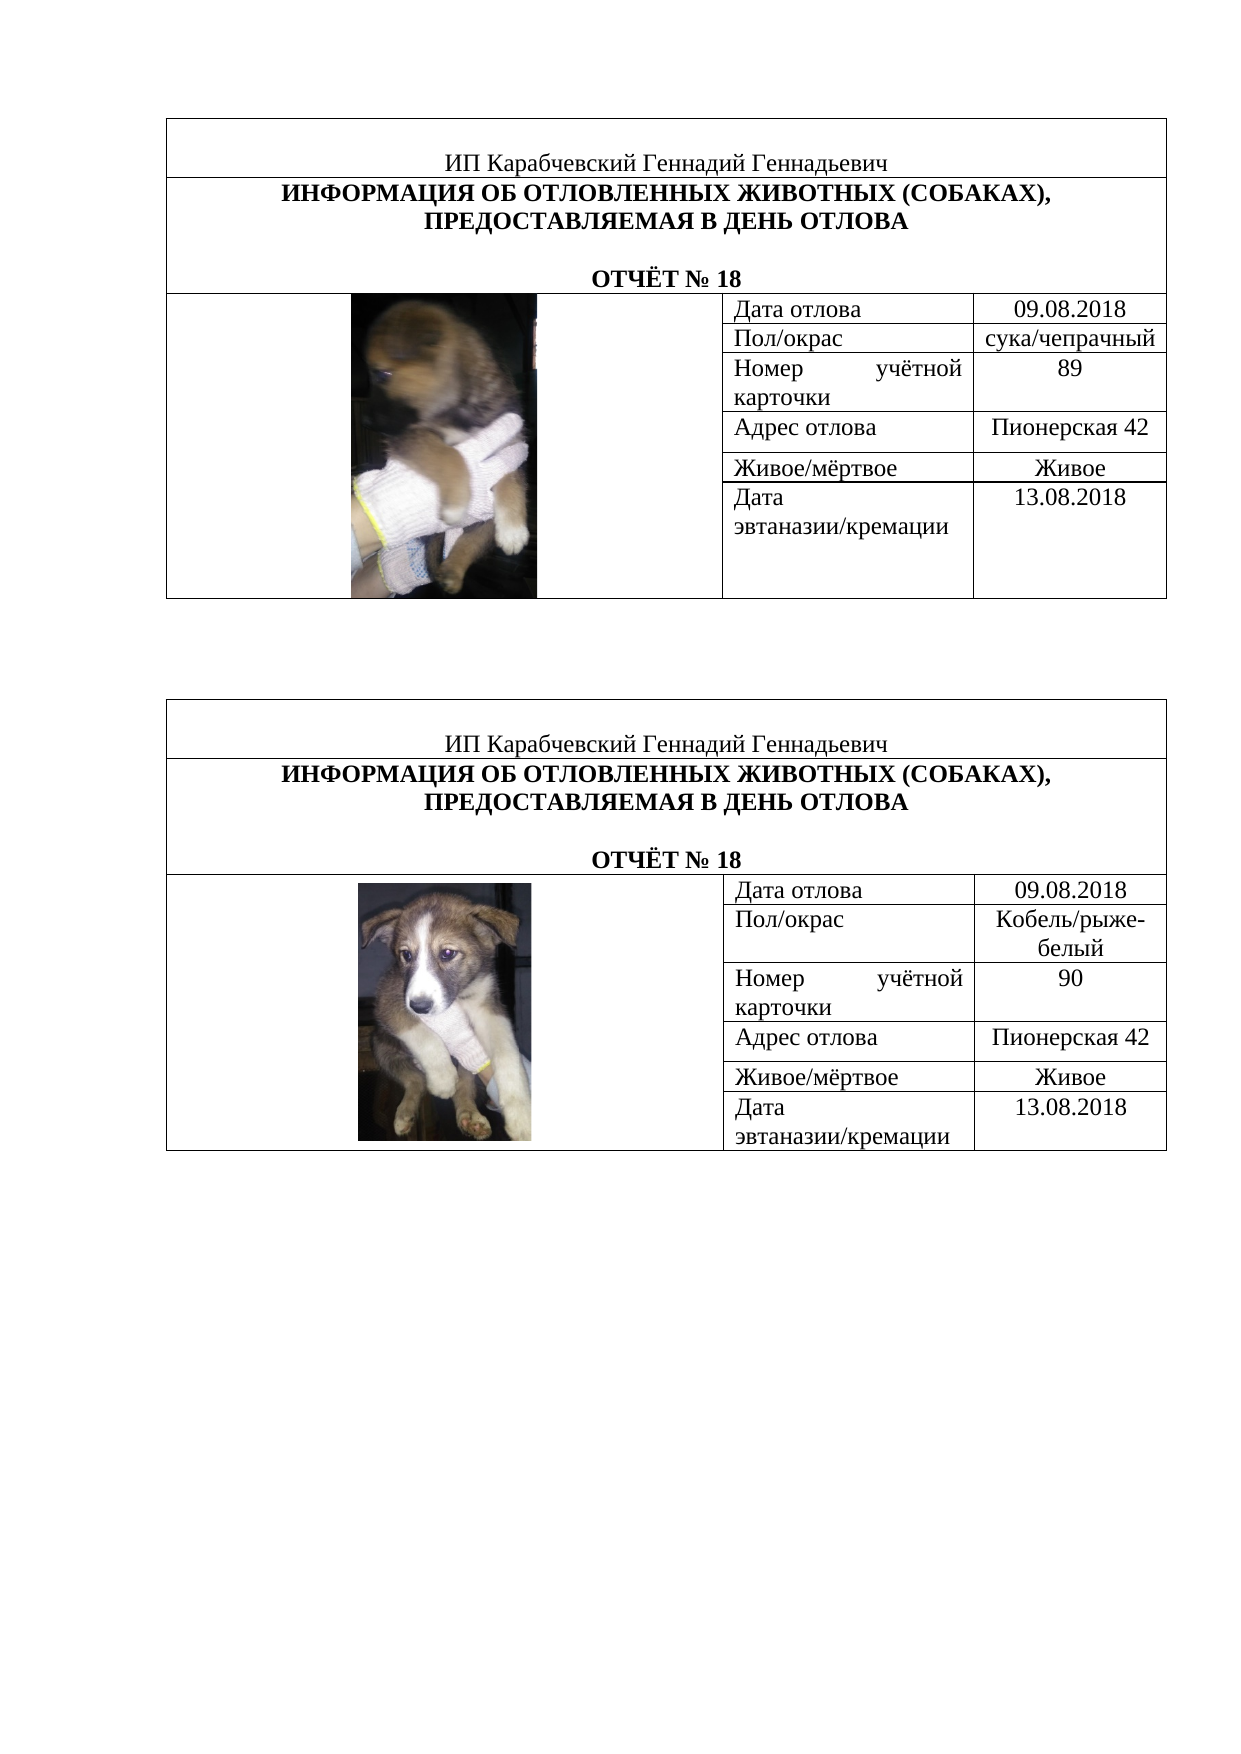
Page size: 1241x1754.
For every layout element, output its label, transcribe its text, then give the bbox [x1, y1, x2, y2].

table_cell Дата отлова [724, 875, 974, 903]
table_header ИП Карабчевский Геннадий Геннадьевич [167, 119, 1166, 177]
table_cell 90 [975, 963, 1166, 1021]
table_cell [167, 294, 351, 597]
picture [358, 883, 532, 1141]
table_cell Адрес отлова [723, 412, 973, 452]
table_cell Кобель/рыже-белый [975, 905, 1166, 962]
table_cell Живое [974, 453, 1166, 481]
table_cell Пионерская 42 [974, 412, 1166, 452]
picture [351, 293, 538, 598]
table_cell Живое [975, 1062, 1166, 1091]
table_cell 09.08.2018 [974, 294, 1166, 322]
table_cell ИНФОРМАЦИЯ ОБ ОТЛОВЛЕННЫХ ЖИВОТНЫХ (СОБАКАХ), ПРЕДОСТАВЛЯЕМАЯ В ДЕНЬ ОТЛОВА ОТЧЁТ № 18 [167, 178, 1166, 293]
table_cell 13.08.2018 [975, 1092, 1166, 1149]
table_cell сука/чепрачный [974, 324, 1166, 352]
table_cell Дата эвтаназии/кремации [723, 483, 973, 597]
table_cell [167, 875, 723, 1149]
table_cell Пол/окрас [724, 905, 974, 962]
table_cell Номер учётной карточки [723, 353, 973, 411]
table_cell Адрес отлова [724, 1022, 974, 1061]
table_cell 89 [974, 353, 1166, 411]
table_cell Живое/мёртвое [724, 1062, 974, 1091]
table_cell Дата отлова [723, 294, 973, 322]
table_header ИП Карабчевский Геннадий Геннадьевич [167, 700, 1166, 758]
table_cell Дата эвтаназии/кремации [724, 1092, 974, 1149]
table_cell Живое/мёртвое [723, 453, 973, 481]
table_cell 13.08.2018 [974, 483, 1166, 597]
table_cell 09.08.2018 [975, 875, 1166, 903]
table_cell Номер учётной карточки [724, 963, 974, 1021]
table_cell [538, 294, 722, 597]
table_cell Пионерская 42 [975, 1022, 1166, 1061]
table_cell Пол/окрас [723, 324, 973, 352]
table_cell ИНФОРМАЦИЯ ОБ ОТЛОВЛЕННЫХ ЖИВОТНЫХ (СОБАКАХ), ПРЕДОСТАВЛЯЕМАЯ В ДЕНЬ ОТЛОВА ОТЧЁТ № 18 [167, 759, 1166, 874]
